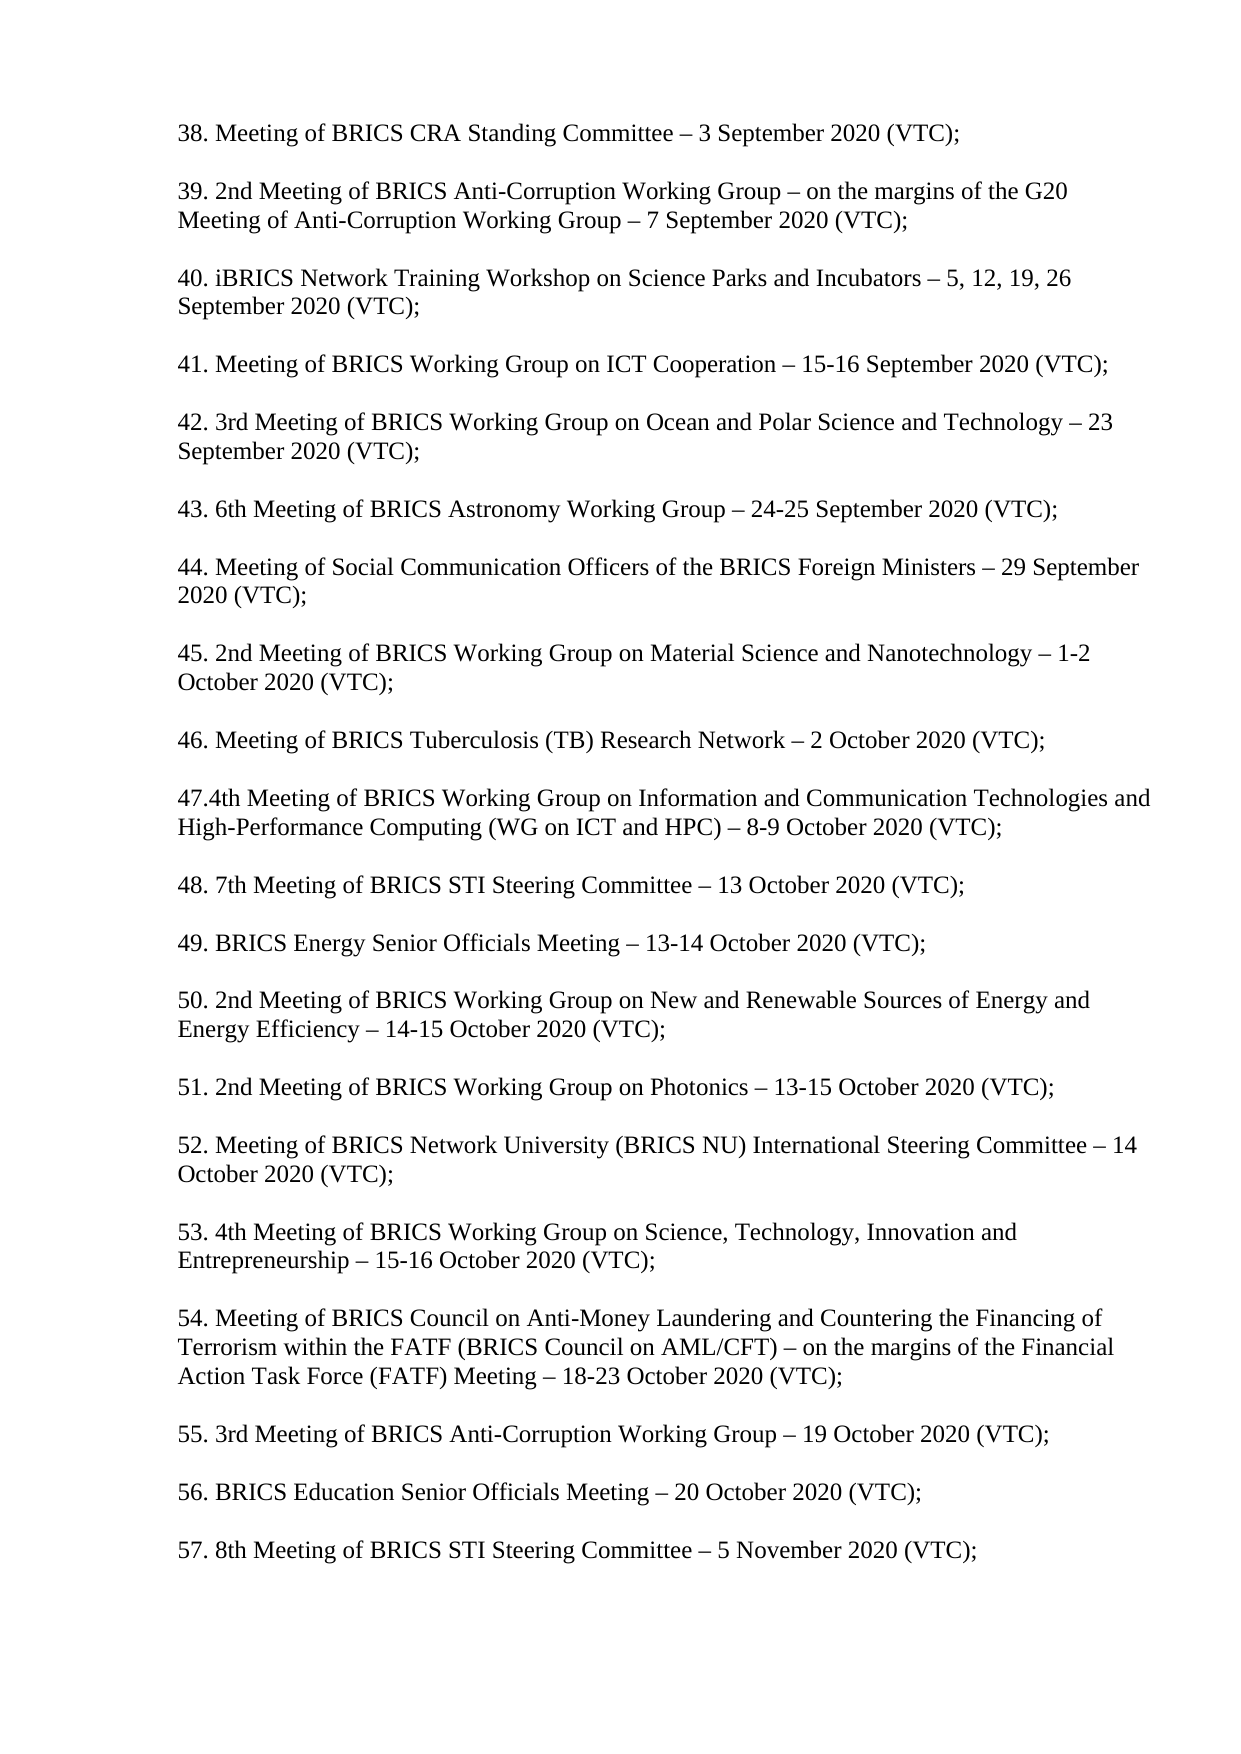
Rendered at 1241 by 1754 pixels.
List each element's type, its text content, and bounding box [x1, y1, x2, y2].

text 38. Meeting of BRICS CRA Standing Committee – 3 September 2020 (VTC); [177, 118, 1152, 147]
text 47.4th Meeting of BRICS Working Group on Information and Communication Technologies and High-Performance Computing (WG on ICT and HPC) – 8-9 October 2020 (VTC); [177, 783, 1152, 841]
text 56. BRICS Education Senior Officials Meeting – 20 October 2020 (VTC); [177, 1477, 1152, 1506]
text 51. 2nd Meeting of BRICS Working Group on Photonics – 13-15 October 2020 (VTC); [177, 1072, 1152, 1101]
text 41. Meeting of BRICS Working Group on ICT Cooperation – 15-16 September 2020 (VTC); [177, 349, 1152, 378]
text 39. 2nd Meeting of BRICS Anti-Corruption Working Group – on the margins of the G20 Meeting of Anti-Corruption Working Group – 7 September 2020 (VTC); [177, 176, 1152, 233]
text 44. Meeting of Social Communication Officers of the BRICS Foreign Ministers – 29 September 2020 (VTC); [177, 552, 1152, 609]
text 45. 2nd Meeting of BRICS Working Group on Material Science and Nanotechnology – 1-2 October 2020 (VTC); [177, 638, 1152, 696]
text 57. 8th Meeting of BRICS STI Steering Committee – 5 November 2020 (VTC); [177, 1535, 1152, 1563]
text 50. 2nd Meeting of BRICS Working Group on New and Renewable Sources of Energy and Energy Efficiency – 14-15 October 2020 (VTC); [177, 986, 1152, 1043]
text 46. Meeting of BRICS Tuberculosis (TB) Research Network – 2 October 2020 (VTC); [177, 725, 1152, 754]
text 49. BRICS Energy Senior Officials Meeting – 13-14 October 2020 (VTC); [177, 928, 1152, 956]
text 53. 4th Meeting of BRICS Working Group on Science, Technology, Innovation and Entrepreneurship – 15-16 October 2020 (VTC); [177, 1217, 1152, 1274]
text 43. 6th Meeting of BRICS Astronomy Working Group – 24-25 September 2020 (VTC); [177, 494, 1152, 523]
text 55. 3rd Meeting of BRICS Anti-Corruption Working Group – 19 October 2020 (VTC); [177, 1419, 1152, 1448]
text 52. Meeting of BRICS Network University (BRICS NU) International Steering Committee – 14 October 2020 (VTC); [177, 1130, 1152, 1188]
text 54. Meeting of BRICS Council on Anti-Money Laundering and Countering the Financing of Terrorism within the FATF (BRICS Council on AML/CFT) – on the margins of the Financial Action Task Force (FATF) Meeting – 18-23 October 2020 (VTC); [177, 1303, 1152, 1390]
text 42. 3rd Meeting of BRICS Working Group on Ocean and Polar Science and Technology – 23 September 2020 (VTC); [177, 407, 1152, 465]
text 48. 7th Meeting of BRICS STI Steering Committee – 13 October 2020 (VTC); [177, 870, 1152, 898]
text 40. iBRICS Network Training Workshop on Science Parks and Incubators – 5, 12, 19, 26 September 2020 (VTC); [177, 263, 1152, 320]
